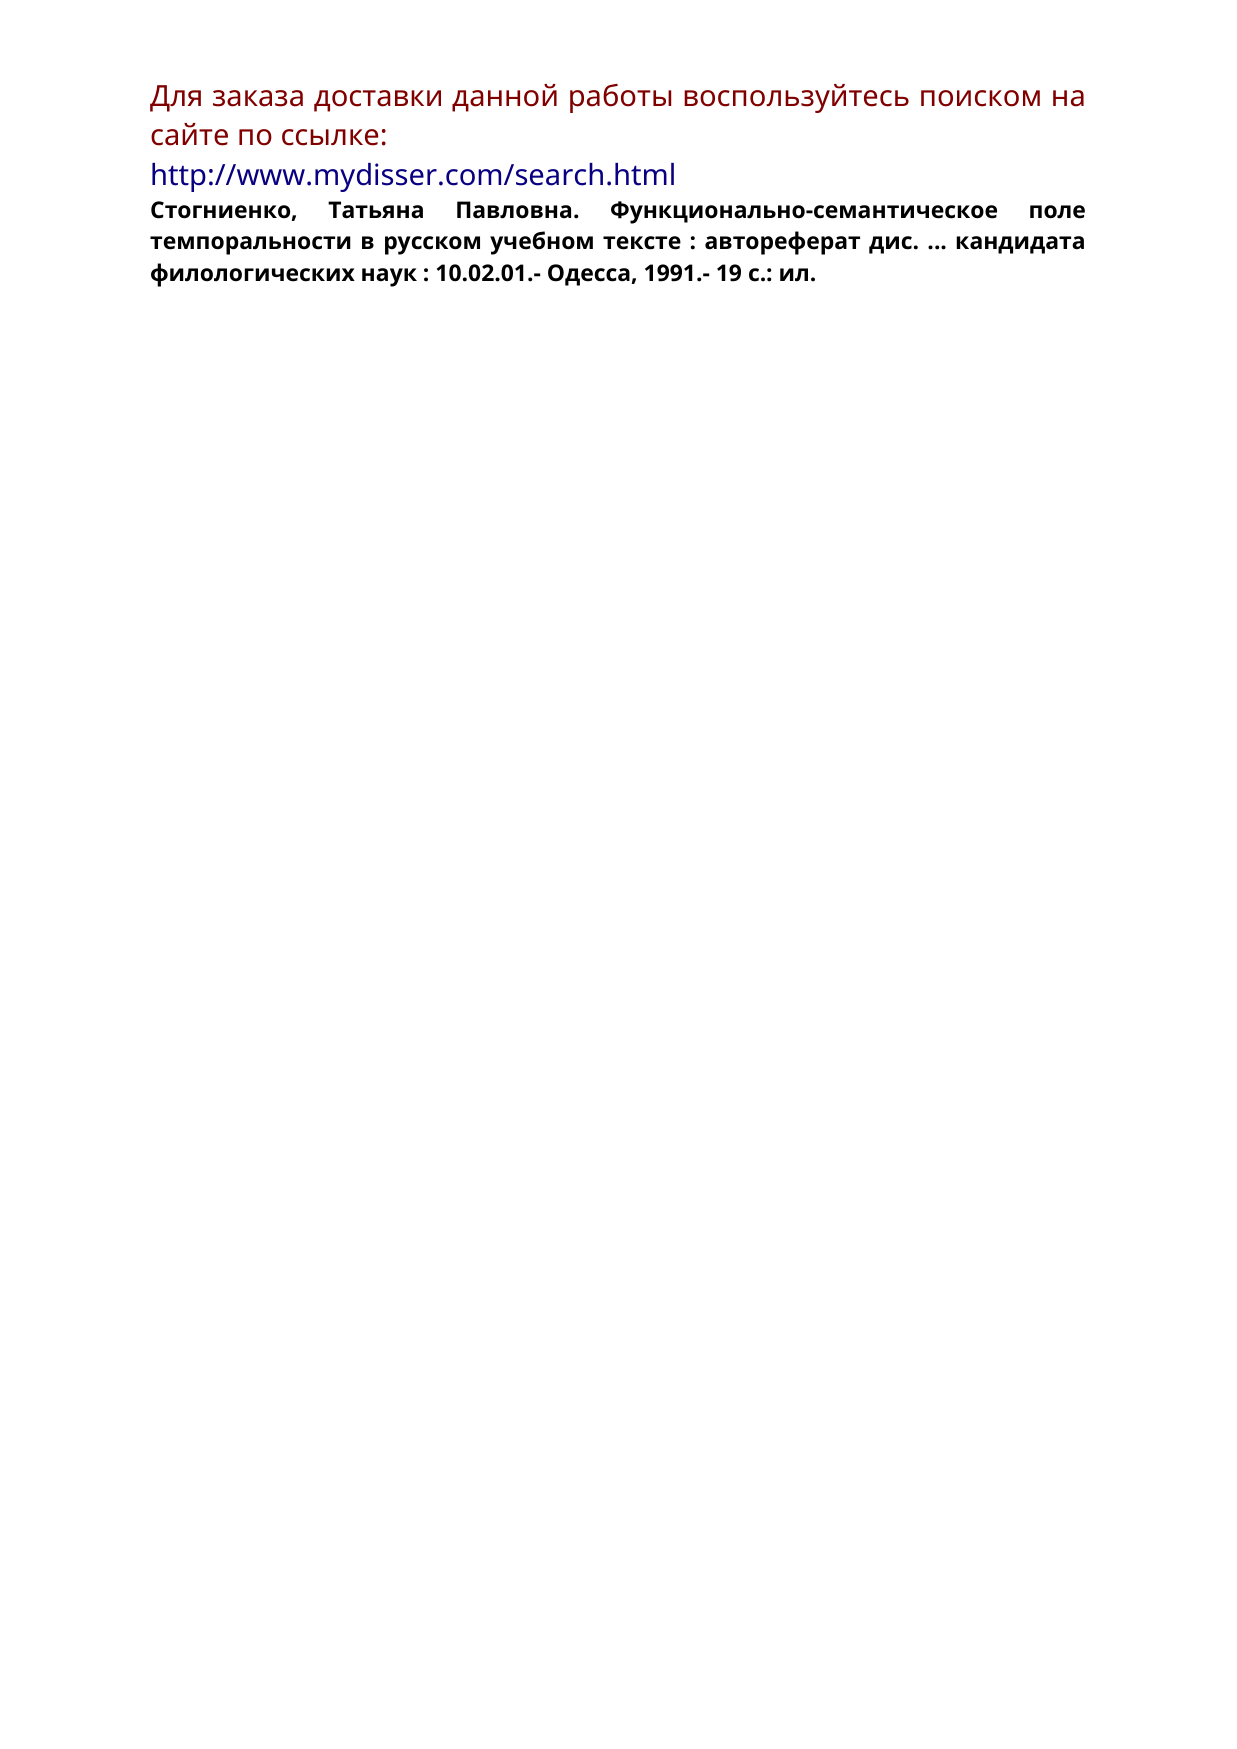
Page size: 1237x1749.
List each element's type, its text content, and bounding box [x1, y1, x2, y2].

text Стогниенко, Татьяна Павловна. Функционально-семантическое поле темпоральности в русском учебном тексте : автореферат дис. ... кандидата филологических наук : 10.02.01.- Одесса, 1991.- 19 с.: ил. [150, 194, 1086, 288]
